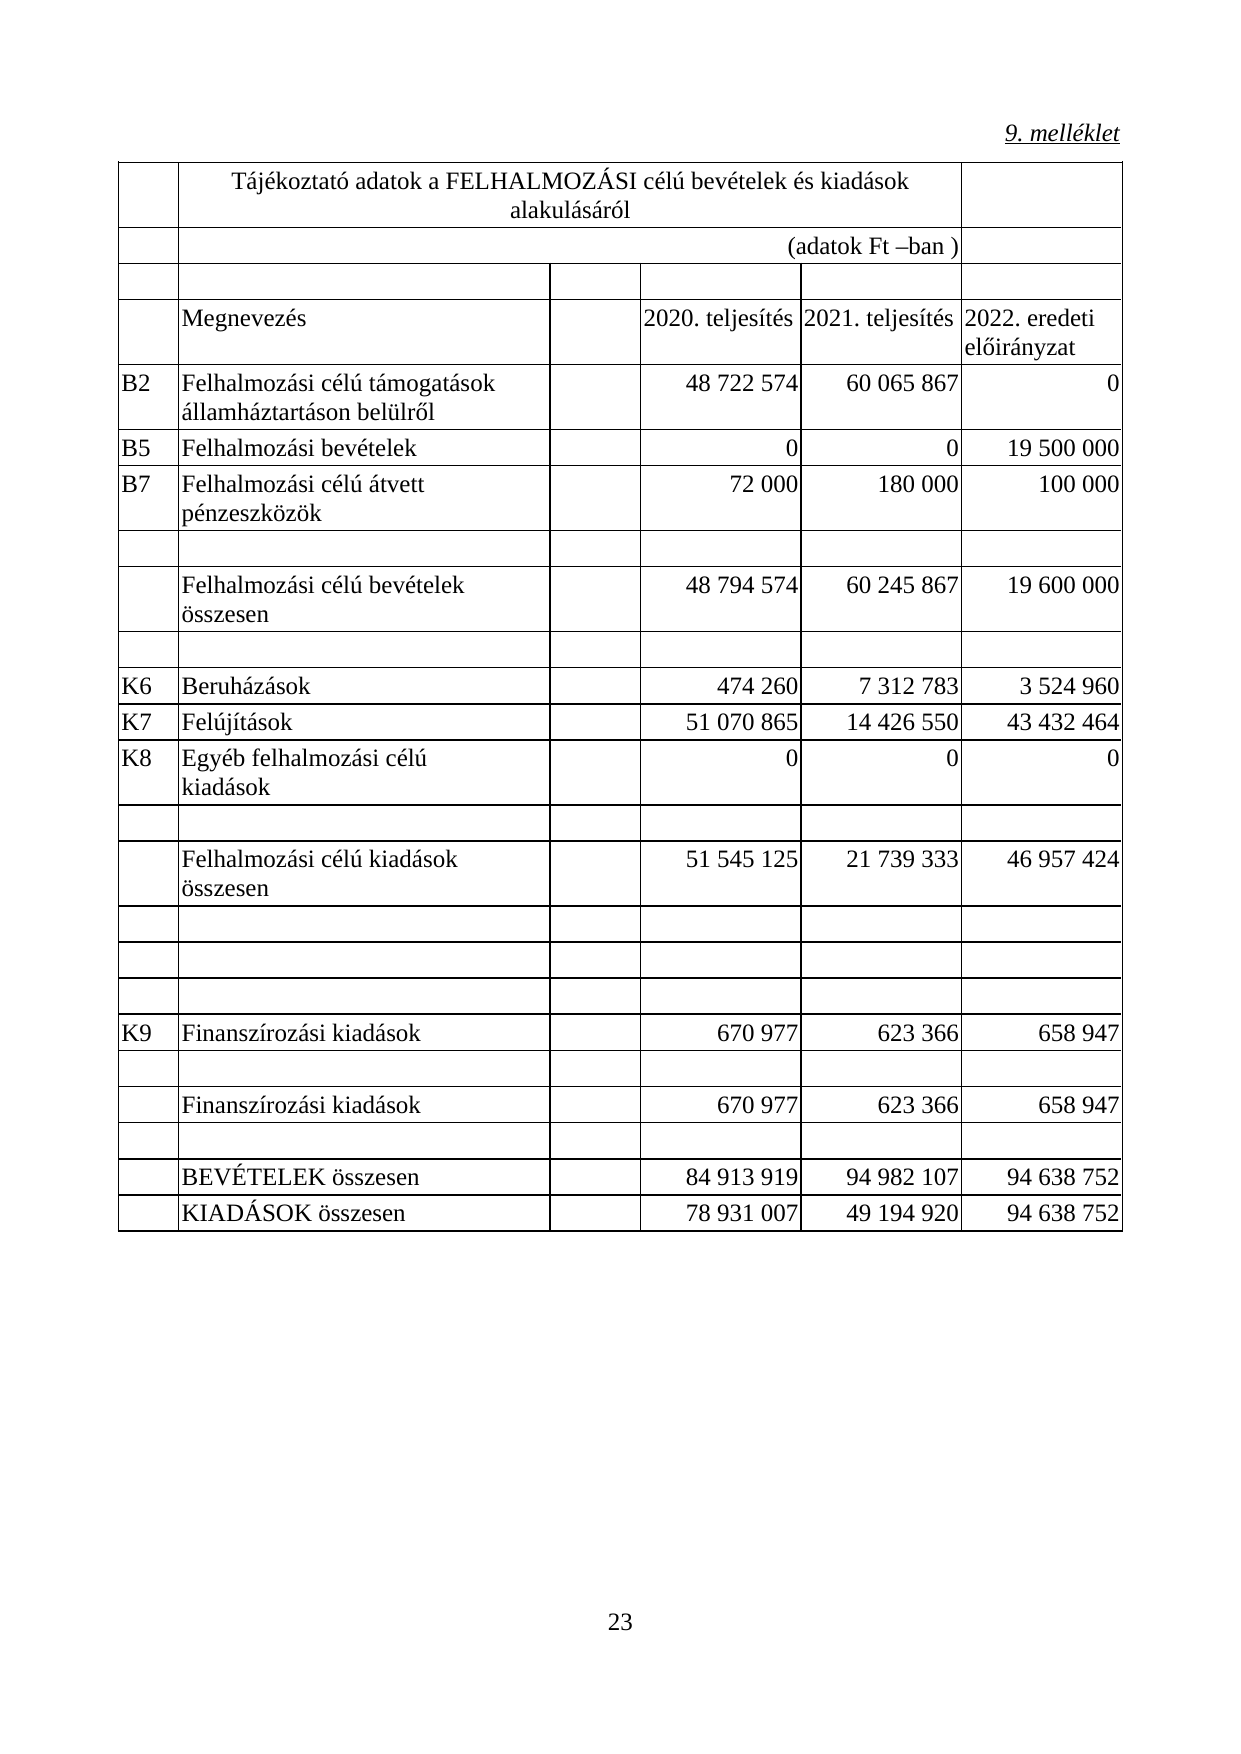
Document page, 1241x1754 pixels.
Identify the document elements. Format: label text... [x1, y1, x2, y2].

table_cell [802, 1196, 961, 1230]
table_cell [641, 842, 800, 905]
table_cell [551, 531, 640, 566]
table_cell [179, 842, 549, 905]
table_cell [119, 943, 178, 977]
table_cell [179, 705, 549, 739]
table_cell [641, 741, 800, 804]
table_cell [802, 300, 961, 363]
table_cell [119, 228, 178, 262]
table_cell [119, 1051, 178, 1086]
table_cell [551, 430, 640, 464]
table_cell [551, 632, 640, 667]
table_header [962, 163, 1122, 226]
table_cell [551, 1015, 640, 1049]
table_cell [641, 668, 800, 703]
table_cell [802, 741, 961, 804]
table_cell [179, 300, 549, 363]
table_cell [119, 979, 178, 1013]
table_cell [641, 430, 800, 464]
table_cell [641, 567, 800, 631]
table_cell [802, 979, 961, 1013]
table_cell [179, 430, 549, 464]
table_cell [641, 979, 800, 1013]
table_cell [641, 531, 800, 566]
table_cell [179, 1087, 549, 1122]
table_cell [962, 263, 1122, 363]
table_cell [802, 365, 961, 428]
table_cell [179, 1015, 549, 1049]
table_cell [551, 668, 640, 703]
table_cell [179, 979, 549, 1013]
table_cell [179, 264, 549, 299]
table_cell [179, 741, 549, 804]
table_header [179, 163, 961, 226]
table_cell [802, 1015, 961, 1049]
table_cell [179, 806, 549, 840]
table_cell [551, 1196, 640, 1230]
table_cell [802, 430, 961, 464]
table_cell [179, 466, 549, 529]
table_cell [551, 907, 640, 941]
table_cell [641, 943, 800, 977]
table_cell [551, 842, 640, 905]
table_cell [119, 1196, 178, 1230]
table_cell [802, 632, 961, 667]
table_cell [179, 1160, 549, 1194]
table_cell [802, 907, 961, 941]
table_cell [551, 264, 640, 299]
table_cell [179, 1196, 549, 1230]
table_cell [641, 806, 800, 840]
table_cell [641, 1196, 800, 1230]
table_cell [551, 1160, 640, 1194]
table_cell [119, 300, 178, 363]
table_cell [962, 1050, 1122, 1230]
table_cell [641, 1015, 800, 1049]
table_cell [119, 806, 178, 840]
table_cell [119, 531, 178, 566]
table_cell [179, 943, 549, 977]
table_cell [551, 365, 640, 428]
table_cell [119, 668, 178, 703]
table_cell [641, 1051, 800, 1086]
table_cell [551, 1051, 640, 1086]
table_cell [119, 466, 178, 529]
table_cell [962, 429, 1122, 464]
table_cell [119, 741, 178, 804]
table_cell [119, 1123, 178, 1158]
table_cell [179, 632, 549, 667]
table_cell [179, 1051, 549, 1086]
text 9. melléklet [118, 118, 1122, 147]
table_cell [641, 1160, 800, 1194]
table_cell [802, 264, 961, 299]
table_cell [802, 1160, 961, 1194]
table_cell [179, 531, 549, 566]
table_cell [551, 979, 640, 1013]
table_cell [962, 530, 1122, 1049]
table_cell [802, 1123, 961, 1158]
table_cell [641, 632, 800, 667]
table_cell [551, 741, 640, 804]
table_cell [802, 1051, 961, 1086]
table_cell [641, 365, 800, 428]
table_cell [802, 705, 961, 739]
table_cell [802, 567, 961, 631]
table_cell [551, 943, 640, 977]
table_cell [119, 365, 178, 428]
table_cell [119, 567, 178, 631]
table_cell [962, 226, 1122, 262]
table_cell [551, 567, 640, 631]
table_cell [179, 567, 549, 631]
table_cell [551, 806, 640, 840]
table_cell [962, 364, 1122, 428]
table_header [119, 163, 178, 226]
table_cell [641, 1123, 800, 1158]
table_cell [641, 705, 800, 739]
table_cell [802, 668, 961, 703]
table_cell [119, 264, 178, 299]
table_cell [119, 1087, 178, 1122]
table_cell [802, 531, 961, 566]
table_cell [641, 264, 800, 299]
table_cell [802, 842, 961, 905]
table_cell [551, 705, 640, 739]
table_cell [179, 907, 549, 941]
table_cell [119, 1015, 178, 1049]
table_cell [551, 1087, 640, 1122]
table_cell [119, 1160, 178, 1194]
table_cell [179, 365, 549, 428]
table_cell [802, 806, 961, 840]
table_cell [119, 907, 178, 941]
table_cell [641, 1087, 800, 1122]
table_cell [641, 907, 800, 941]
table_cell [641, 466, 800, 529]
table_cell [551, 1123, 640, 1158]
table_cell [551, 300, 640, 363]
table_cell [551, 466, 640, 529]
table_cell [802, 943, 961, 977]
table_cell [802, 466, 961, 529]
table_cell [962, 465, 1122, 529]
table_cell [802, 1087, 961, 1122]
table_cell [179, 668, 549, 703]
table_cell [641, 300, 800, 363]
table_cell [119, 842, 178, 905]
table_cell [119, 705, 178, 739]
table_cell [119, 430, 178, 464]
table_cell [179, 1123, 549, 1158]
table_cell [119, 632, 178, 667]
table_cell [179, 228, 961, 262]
